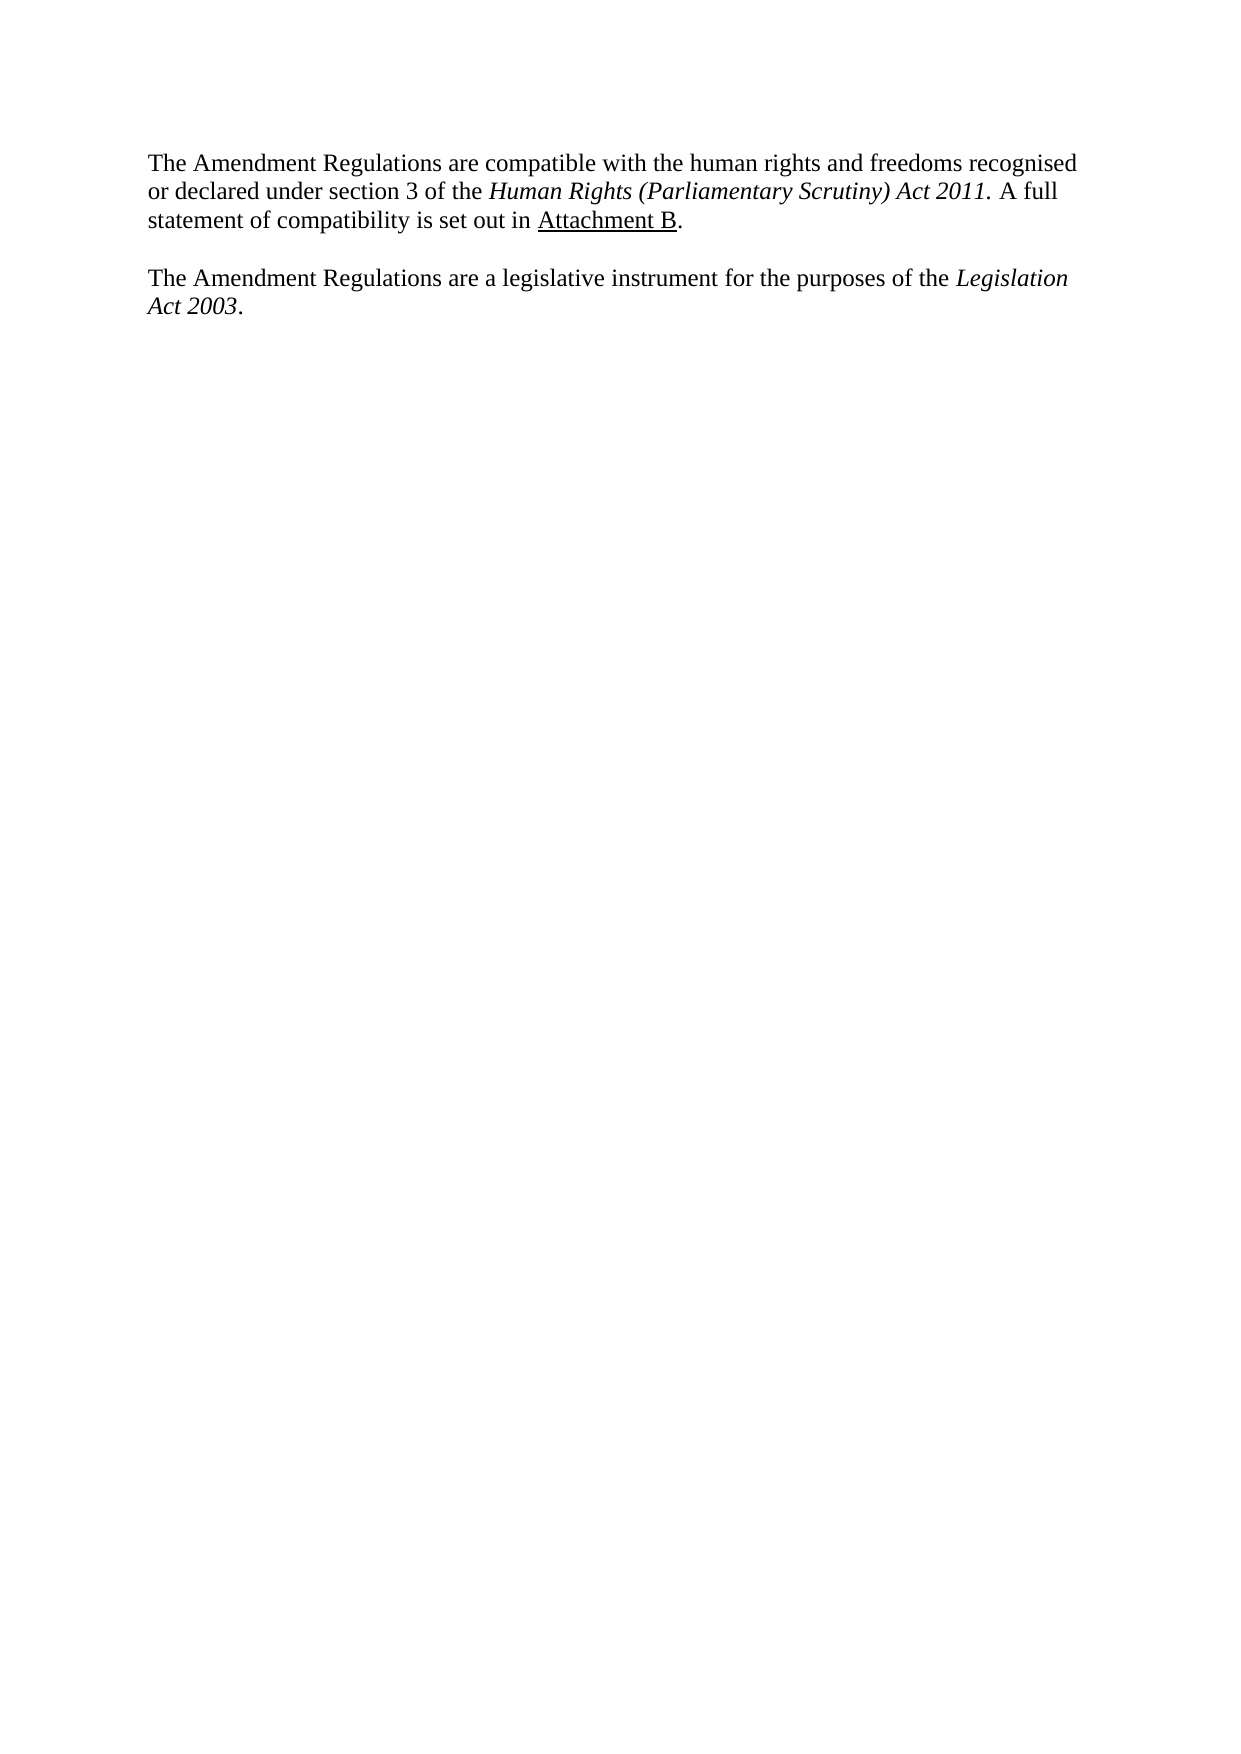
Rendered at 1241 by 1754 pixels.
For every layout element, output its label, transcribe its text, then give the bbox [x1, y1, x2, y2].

text The Amendment Regulations are a legislative instrument for the purposes of the Legislation Act 2003. [148, 263, 1092, 320]
text The Amendment Regulations are compatible with the human rights and freedoms recognised or declared under section 3 of the Human Rights (Parliamentary Scrutiny) Act 2011. A full statement of compatibility is set out in Attachment B. [148, 148, 1092, 234]
